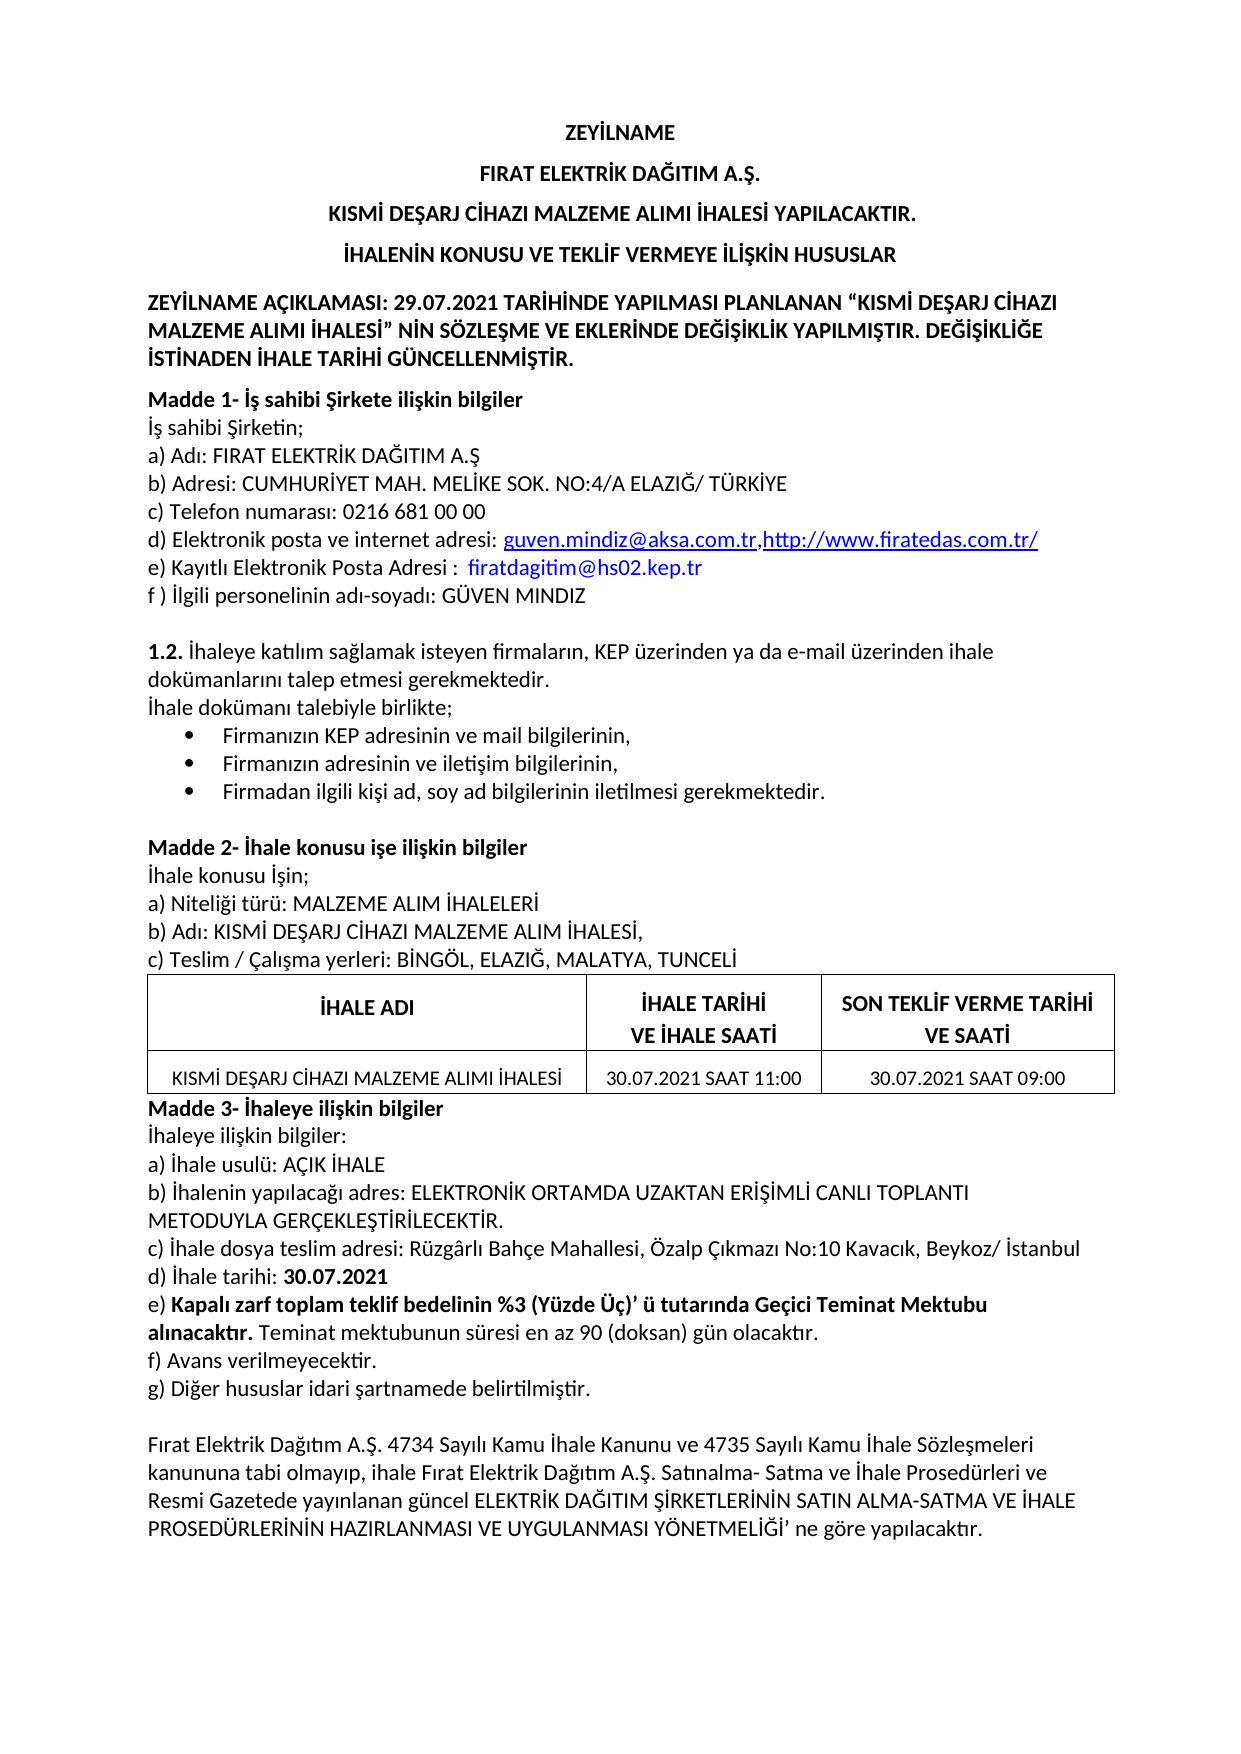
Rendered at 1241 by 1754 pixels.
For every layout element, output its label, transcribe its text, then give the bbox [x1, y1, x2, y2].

text c) Teslim / Çalışma yerleri: BİNGÖL, ELAZIĞ, MALATYA, TUNCELİ [148, 946, 1092, 973]
text KISMİ DEŞARJ CİHAZI MALZEME ALIMI İHALESİ YAPILACAKTIR. [148, 199, 1092, 227]
table_cell 30.07.2021 SAAT 09:00 [822, 1051, 1114, 1093]
table_cell 30.07.2021 SAAT 11:00 [587, 1051, 821, 1093]
text g) Diğer hususlar idari şartnamede belirtilmiştir. [148, 1374, 1092, 1402]
text b) Adresi: CUMHURİYET MAH. MELİKE SOK. NO:4/A ELAZIĞ/ TÜRKİYE [148, 469, 1092, 497]
text a) Niteliği türü: MALZEME ALIM İHALELERİ [148, 889, 1092, 917]
list Firmanızın KEP adresinin ve mail bilgilerinin, [185, 721, 1092, 749]
text Madde 2- İhale konusu işe ilişkin bilgiler [148, 833, 1092, 861]
text d) İhale tarihi: 30.07.2021 [148, 1262, 1092, 1290]
table_header İHALE TARİHİ VE İHALE SAATİ [587, 975, 821, 1050]
text Madde 3- İhaleye ilişkin bilgiler [148, 1094, 1092, 1122]
text f ) İlgili personelinin adı-soyadı: GÜVEN MINDIZ [148, 581, 1092, 609]
text e) Kapalı zarf toplam teklif bedelinin %3 (Yüzde Üç)’ ü tutarında Geçici Teminat Mektubu alınacaktır. Teminat mektubunun süresi en az 90 (doksan) gün olacaktır. [148, 1290, 1092, 1346]
text İhaleye ilişkin bilgiler: [148, 1122, 1092, 1150]
text Fırat Elektrik Dağıtım A.Ş. 4734 Sayılı Kamu İhale Kanunu ve 4735 Sayılı Kamu İhale Sözleşmeleri kanununa tabi olmayıp, ihale Fırat Elektrik Dağıtım A.Ş. Satınalma- Satma ve İhale Prosedürleri ve Resmi Gazetede yayınlanan güncel ELEKTRİK DAĞITIM ŞİRKETLERİNİN SATIN ALMA-SATMA VE İHALE PROSEDÜRLERİNİN HAZIRLANMASI VE UYGULANMASI YÖNETMELİĞİ’ ne göre yapılacaktır. [148, 1430, 1092, 1542]
text c) Telefon numarası: 0216 681 00 00 [148, 497, 1092, 525]
text b) İhalenin yapılacağı adres: ELEKTRONİK ORTAMDA UZAKTAN ERİŞİMLİ CANLI TOPLANTI METODUYLA GERÇEKLEŞTİRİLECEKTİR. [148, 1178, 1092, 1234]
text İş sahibi Şirketin; [148, 413, 1092, 441]
text FIRAT ELEKTRİK DAĞITIM A.Ş. [148, 159, 1092, 187]
text ZEYİLNAME [148, 118, 1092, 146]
text Madde 1- İş sahibi Şirkete ilişkin bilgiler [148, 385, 1092, 413]
text a) Adı: FIRAT ELEKTRİK DAĞITIM A.Ş [148, 441, 1092, 469]
text İhale dokümanı talebiyle birlikte; [148, 693, 1092, 721]
text d) Elektronik posta ve internet adresi: guven.mindiz@aksa.com.tr,http://www.firatedas.com.tr/ [148, 525, 1092, 553]
text a) İhale usulü: AÇIK İHALE [148, 1150, 1092, 1178]
text e) Kayıtlı Elektronik Posta Adresi : firatdagitim@hs02.kep.tr [148, 553, 1092, 581]
text ZEYİLNAME AÇIKLAMASI: 29.07.2021 TARİHİNDE YAPILMASI PLANLANAN “KISMİ DEŞARJ CİHAZI MALZEME ALIMI İHALESİ” NİN SÖZLEŞME VE EKLERİNDE DEĞİŞİKLİK YAPILMIŞTIR. DEĞİŞİKLİĞE İSTİNADEN İHALE TARİHİ GÜNCELLENMİŞTİR. [148, 288, 1092, 373]
text İHALENİN KONUSU VE TEKLİF VERMEYE İLİŞKİN HUSUSLAR [148, 240, 1092, 268]
table_header İHALE ADI [148, 975, 586, 1050]
text b) Adı: KISMİ DEŞARJ CİHAZI MALZEME ALIM İHALESİ, [148, 917, 1092, 946]
table_cell KISMİ DEŞARJ CİHAZI MALZEME ALIMI İHALESİ [148, 1051, 586, 1093]
text c) İhale dosya teslim adresi: Rüzgârlı Bahçe Mahallesi, Özalp Çıkmazı No:10 Kavacık, Beykoz/ İstanbul [148, 1234, 1092, 1262]
table_header SON TEKLİF VERME TARİHİ VE SAATİ [822, 975, 1114, 1050]
text 1.2. İhaleye katılım sağlamak isteyen firmaların, KEP üzerinden ya da e-mail üzerinden ihale dokümanlarını talep etmesi gerekmektedir. [148, 637, 1092, 693]
list Firmanızın adresinin ve iletişim bilgilerinin, [185, 749, 1092, 777]
list Firmadan ilgili kişi ad, soy ad bilgilerinin iletilmesi gerekmektedir. [185, 777, 1092, 805]
text f) Avans verilmeyecektir. [148, 1346, 1092, 1374]
text İhale konusu İşin; [148, 861, 1092, 889]
